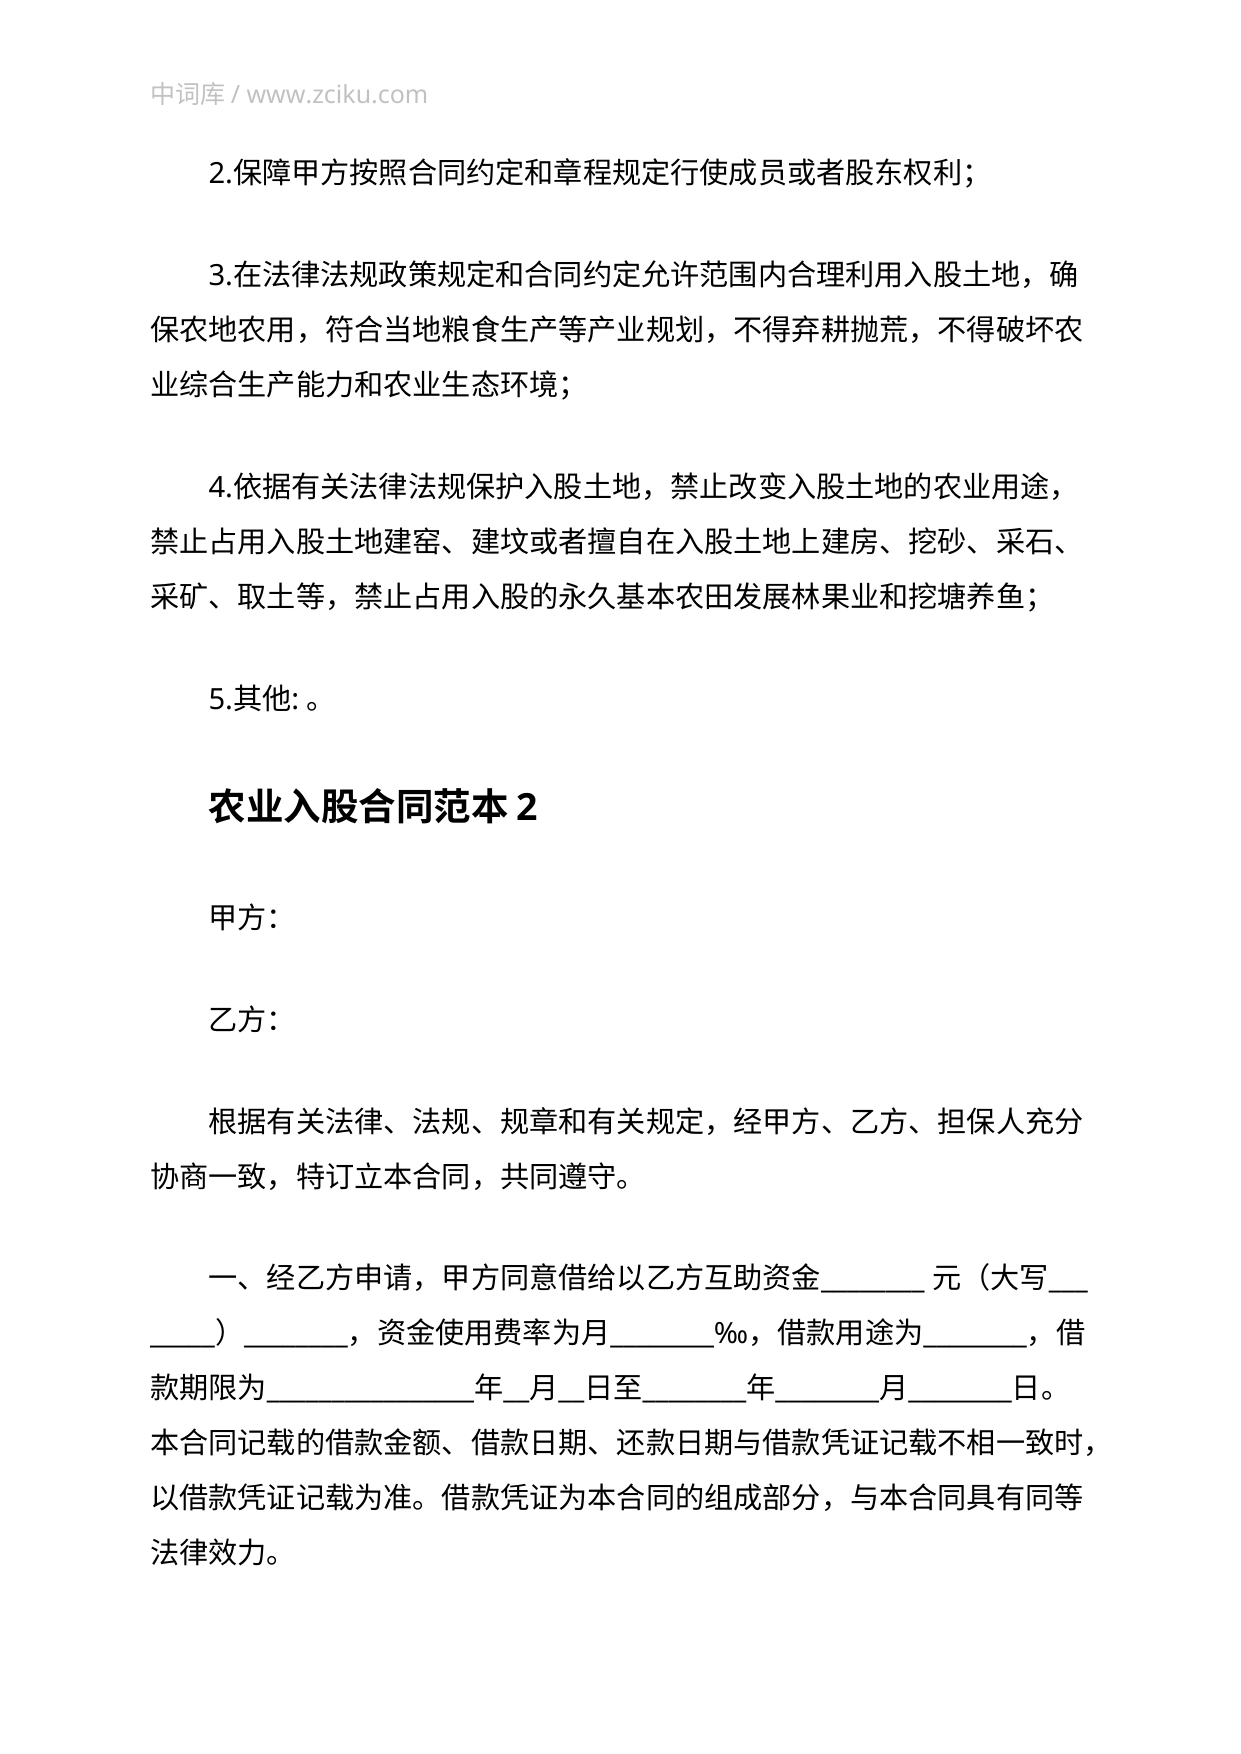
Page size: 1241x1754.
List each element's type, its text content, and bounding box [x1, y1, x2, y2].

text 农业入股合同范本2 [150, 777, 1090, 832]
text 5.其他: 。 [150, 675, 1090, 718]
text 甲方： [150, 895, 1090, 937]
text 根据有关法律、法规、规章和有关规定，经甲方、乙方、担保人充分协商一致，特订立本合同，共同遵守。 [150, 1098, 1090, 1196]
text 乙方： [150, 997, 1090, 1039]
text 一、经乙方申请，甲方同意借给以乙方互助资金________ 元（大写________）________，资金使用费率为月________‰，借款用途为________，借款期限为________________年__月__日至________年________月________日。本合同记载的借款金额、借款日期、还款日期与借款凭证记载不相一致时，以借款凭证记载为准。借款凭证为本合同的组成部分，与本合同具有同等法律效力。 [150, 1255, 1090, 1572]
text 2.保障甲方按照合同约定和章程规定行使成员或者股东权利； [150, 150, 1090, 192]
text 3.在法律法规政策规定和合同约定允许范围内合理利用入股土地，确保农地农用，符合当地粮食生产等产业规划，不得弃耕抛荒，不得破坏农业综合生产能力和农业生态环境； [150, 252, 1090, 404]
text 4.依据有关法律法规保护入股土地，禁止改变入股土地的农业用途，禁止占用入股土地建窑、建坟或者擅自在入股土地上建房、挖砂、采石、采矿、取土等，禁止占用入股的永久基本农田发展林果业和挖塘养鱼； [150, 464, 1090, 616]
